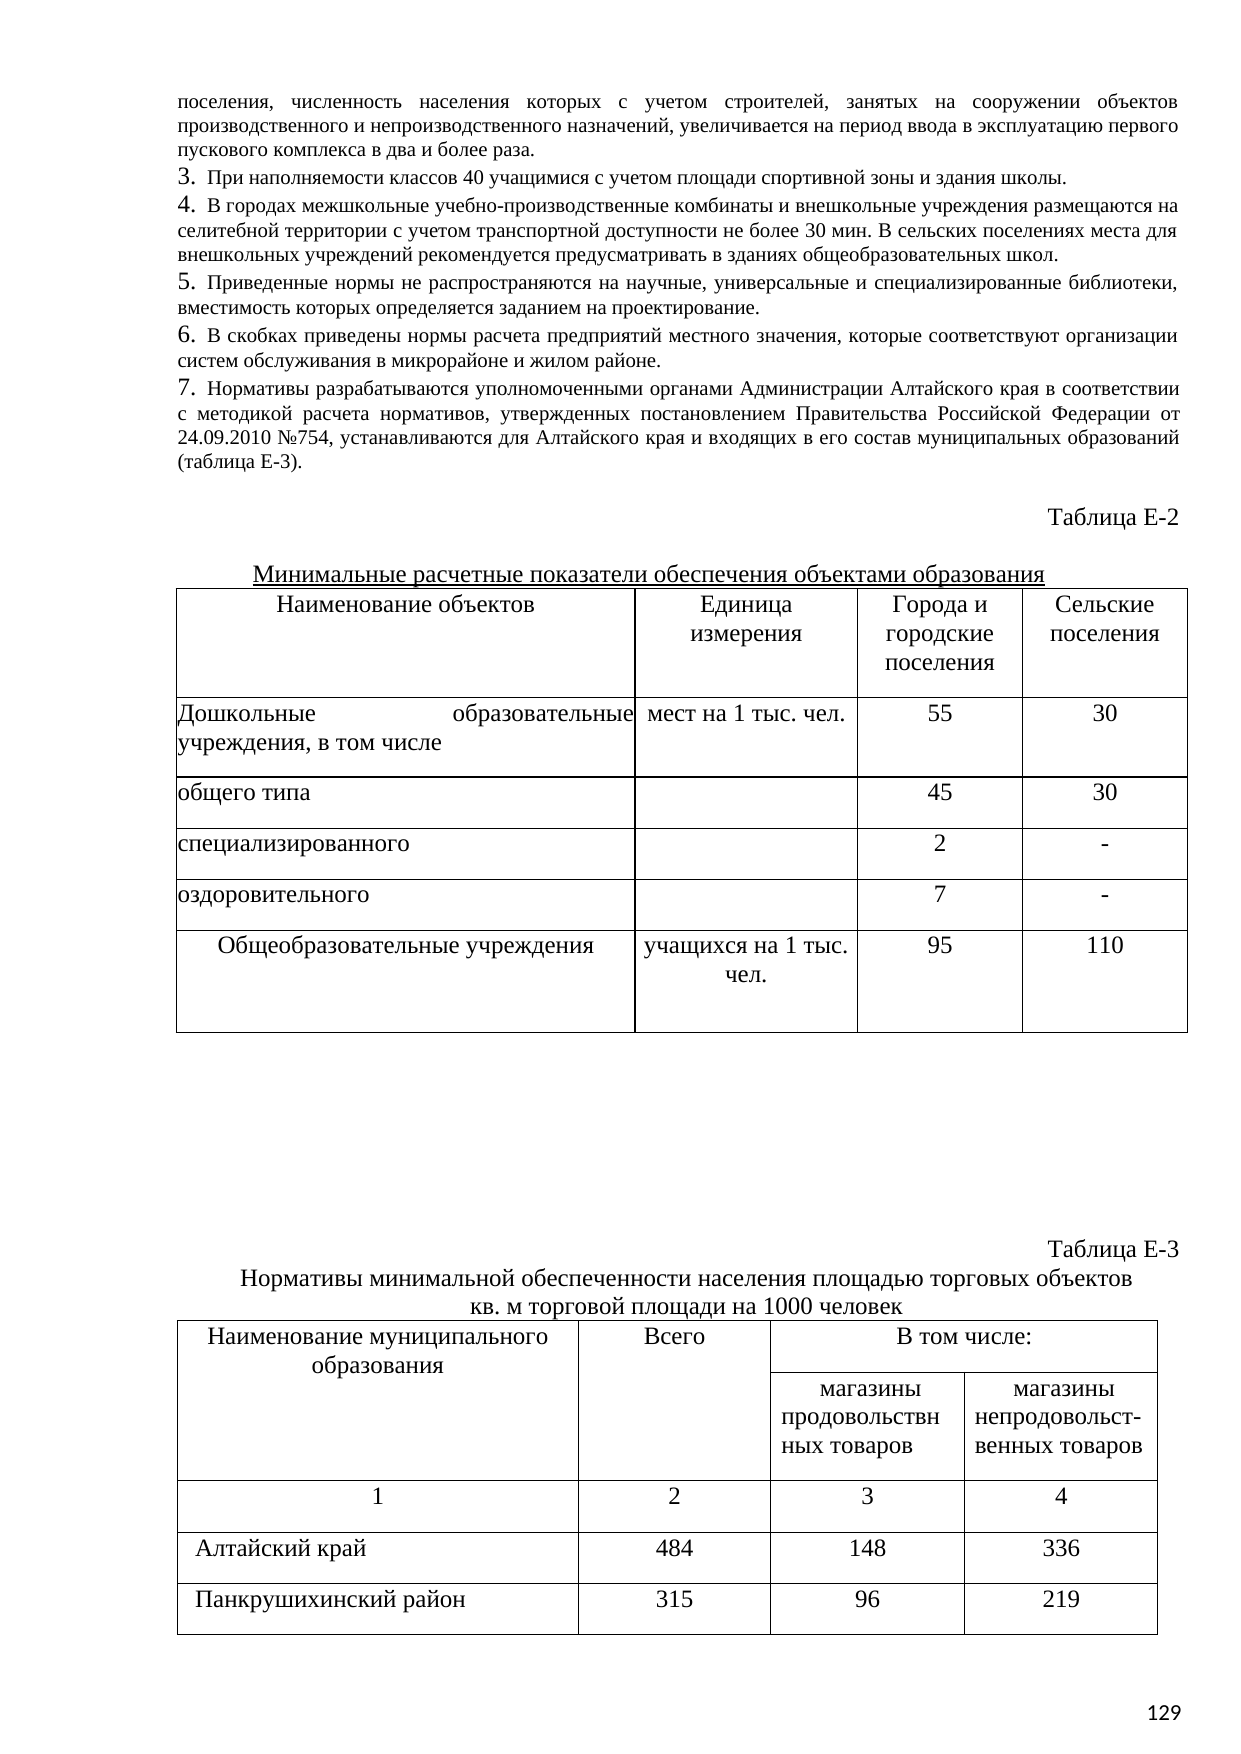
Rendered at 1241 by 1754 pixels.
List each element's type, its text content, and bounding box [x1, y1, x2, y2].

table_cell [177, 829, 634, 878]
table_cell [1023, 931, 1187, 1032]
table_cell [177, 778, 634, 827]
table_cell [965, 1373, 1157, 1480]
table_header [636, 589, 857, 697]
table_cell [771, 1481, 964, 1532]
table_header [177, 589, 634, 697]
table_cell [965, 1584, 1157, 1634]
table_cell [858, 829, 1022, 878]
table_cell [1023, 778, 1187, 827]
text Нормативы минимальной обеспеченности населения площадью торговых объектов [177, 1263, 1196, 1291]
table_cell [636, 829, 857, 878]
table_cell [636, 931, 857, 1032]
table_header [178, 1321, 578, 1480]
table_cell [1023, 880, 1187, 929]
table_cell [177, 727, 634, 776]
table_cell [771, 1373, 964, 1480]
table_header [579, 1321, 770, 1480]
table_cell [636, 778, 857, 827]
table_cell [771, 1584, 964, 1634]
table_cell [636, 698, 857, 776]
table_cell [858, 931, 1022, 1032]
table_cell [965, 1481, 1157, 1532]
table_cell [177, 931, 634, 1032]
list В скобках приведены нормы расчета предприятий местного значения, которые соответствуют организации систем обслуживания в микрорайоне и жилом районе. [177, 319, 1179, 372]
text Минимальные расчетные показатели обеспечения объектами образования [252, 559, 1146, 588]
text Таблица Е-3 [177, 1234, 1179, 1263]
list При наполняемости классов 40 учащимися с учетом площади спортивной зоны и здания школы. [177, 161, 1179, 189]
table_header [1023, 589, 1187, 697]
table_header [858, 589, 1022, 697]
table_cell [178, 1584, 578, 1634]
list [177, 89, 1179, 161]
list В городах межшкольные учебно-производственные комбинаты и внешкольные учреждения размещаются на селитебной территории с учетом транспортной доступности не более 30 мин. В сельских поселениях места для внешкольных учреждений рекомендуется предусматривать в зданиях общеобразовательных школ. [177, 189, 1179, 266]
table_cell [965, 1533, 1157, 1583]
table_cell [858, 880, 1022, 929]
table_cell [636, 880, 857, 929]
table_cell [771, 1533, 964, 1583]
list Приведенные нормы не распространяются на научные, универсальные и специализированные библиотеки, вместимость которых определяется заданием на проектирование. [177, 266, 1179, 319]
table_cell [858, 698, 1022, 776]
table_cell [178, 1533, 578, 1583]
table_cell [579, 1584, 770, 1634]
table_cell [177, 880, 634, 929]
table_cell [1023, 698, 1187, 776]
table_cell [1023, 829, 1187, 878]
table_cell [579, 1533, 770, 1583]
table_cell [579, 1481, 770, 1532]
list Нормативы разрабатываются уполномоченными органами Администрации Алтайского края в соответствии с методикой расчета нормативов, утвержденных постановлением Правительства Российской Федерации от 24.09.2010 №754, устанавливаются для Алтайского края и входящих в его состав муниципальных образований (таблица Е-3). [177, 372, 1181, 473]
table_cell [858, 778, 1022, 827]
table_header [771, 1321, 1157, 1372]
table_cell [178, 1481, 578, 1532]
text кв. м торговой площади на 1000 человек [177, 1291, 1196, 1320]
text Таблица Е-2 [177, 502, 1179, 531]
